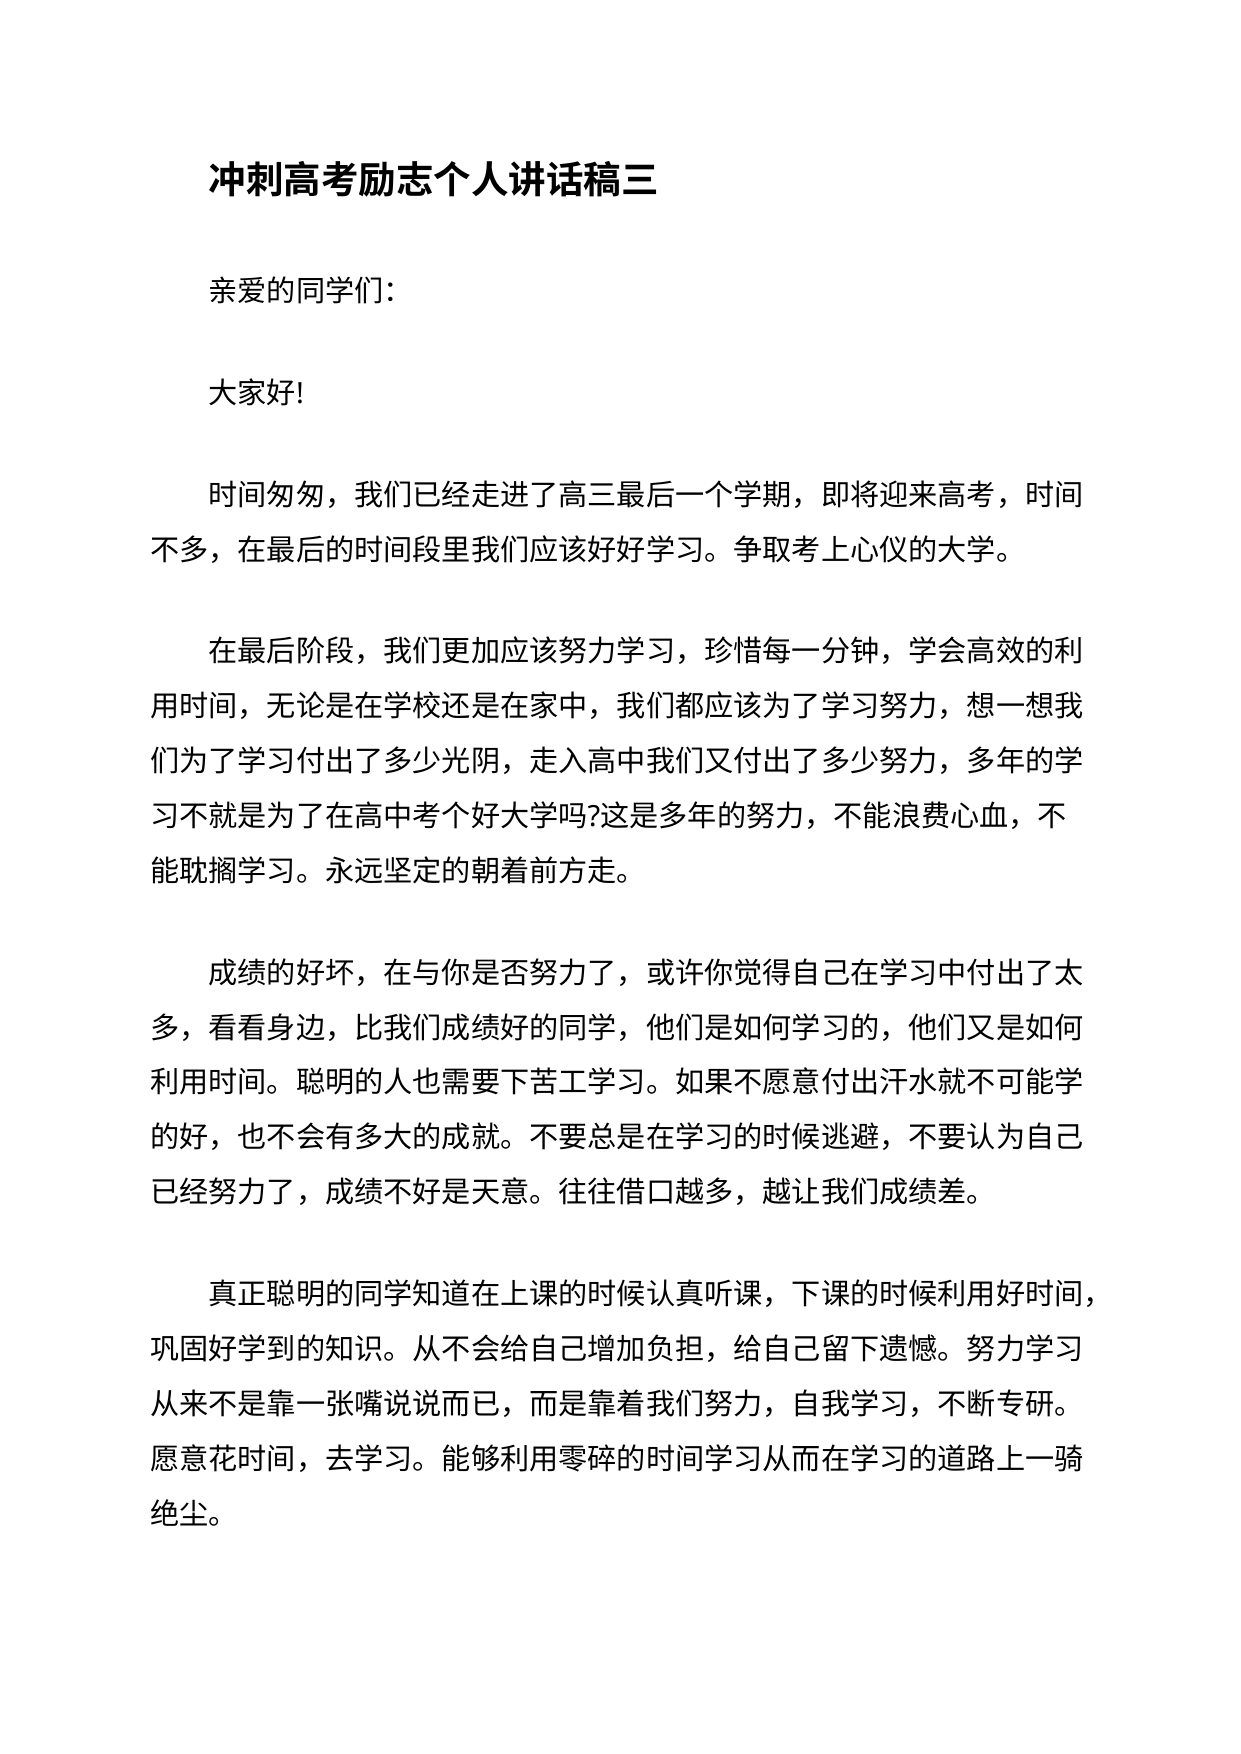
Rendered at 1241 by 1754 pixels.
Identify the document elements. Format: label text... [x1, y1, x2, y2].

text 成绩的好坏，在与你是否努力了，或许你觉得自己在学习中付出了太多，看看身边，比我们成绩好的同学，他们是如何学习的，他们又是如何利用时间。聪明的人也需要下苦工学习。如果不愿意付出汗水就不可能学的好，也不会有多大的成就。不要总是在学习的时候逃避，不要认为自己已经努力了，成绩不好是天意。往往借口越多，越让我们成绩差。 [150, 949, 1090, 1211]
text 亲爱的同学们： [150, 267, 1090, 310]
text 大家好! [150, 369, 1090, 412]
text 时间匆匆，我们已经走进了高三最后一个学期，即将迎来高考，时间不多，在最后的时间段里我们应该好好学习。争取考上心仪的大学。 [150, 471, 1090, 568]
text 真正聪明的同学知道在上课的时候认真听课，下课的时候利用好时间，巩固好学到的知识。从不会给自己增加负担，给自己留下遗憾。努力学习从来不是靠一张嘴说说而已，而是靠着我们努力，自我学习，不断专研。愿意花时间，去学习。能够利用零碎的时间学习从而在学习的道路上一骑绝尘。 [150, 1271, 1090, 1532]
text 在最后阶段，我们更加应该努力学习，珍惜每一分钟，学会高效的利用时间，无论是在学校还是在家中，我们都应该为了学习努力，想一想我们为了学习付出了多少光阴，走入高中我们又付出了多少努力，多年的学习不就是为了在高中考个好大学吗?这是多年的努力，不能浪费心血，不能耽搁学习。永远坚定的朝着前方走。 [150, 628, 1090, 890]
text 冲刺高考励志个人讲话稿三 [150, 150, 1090, 204]
